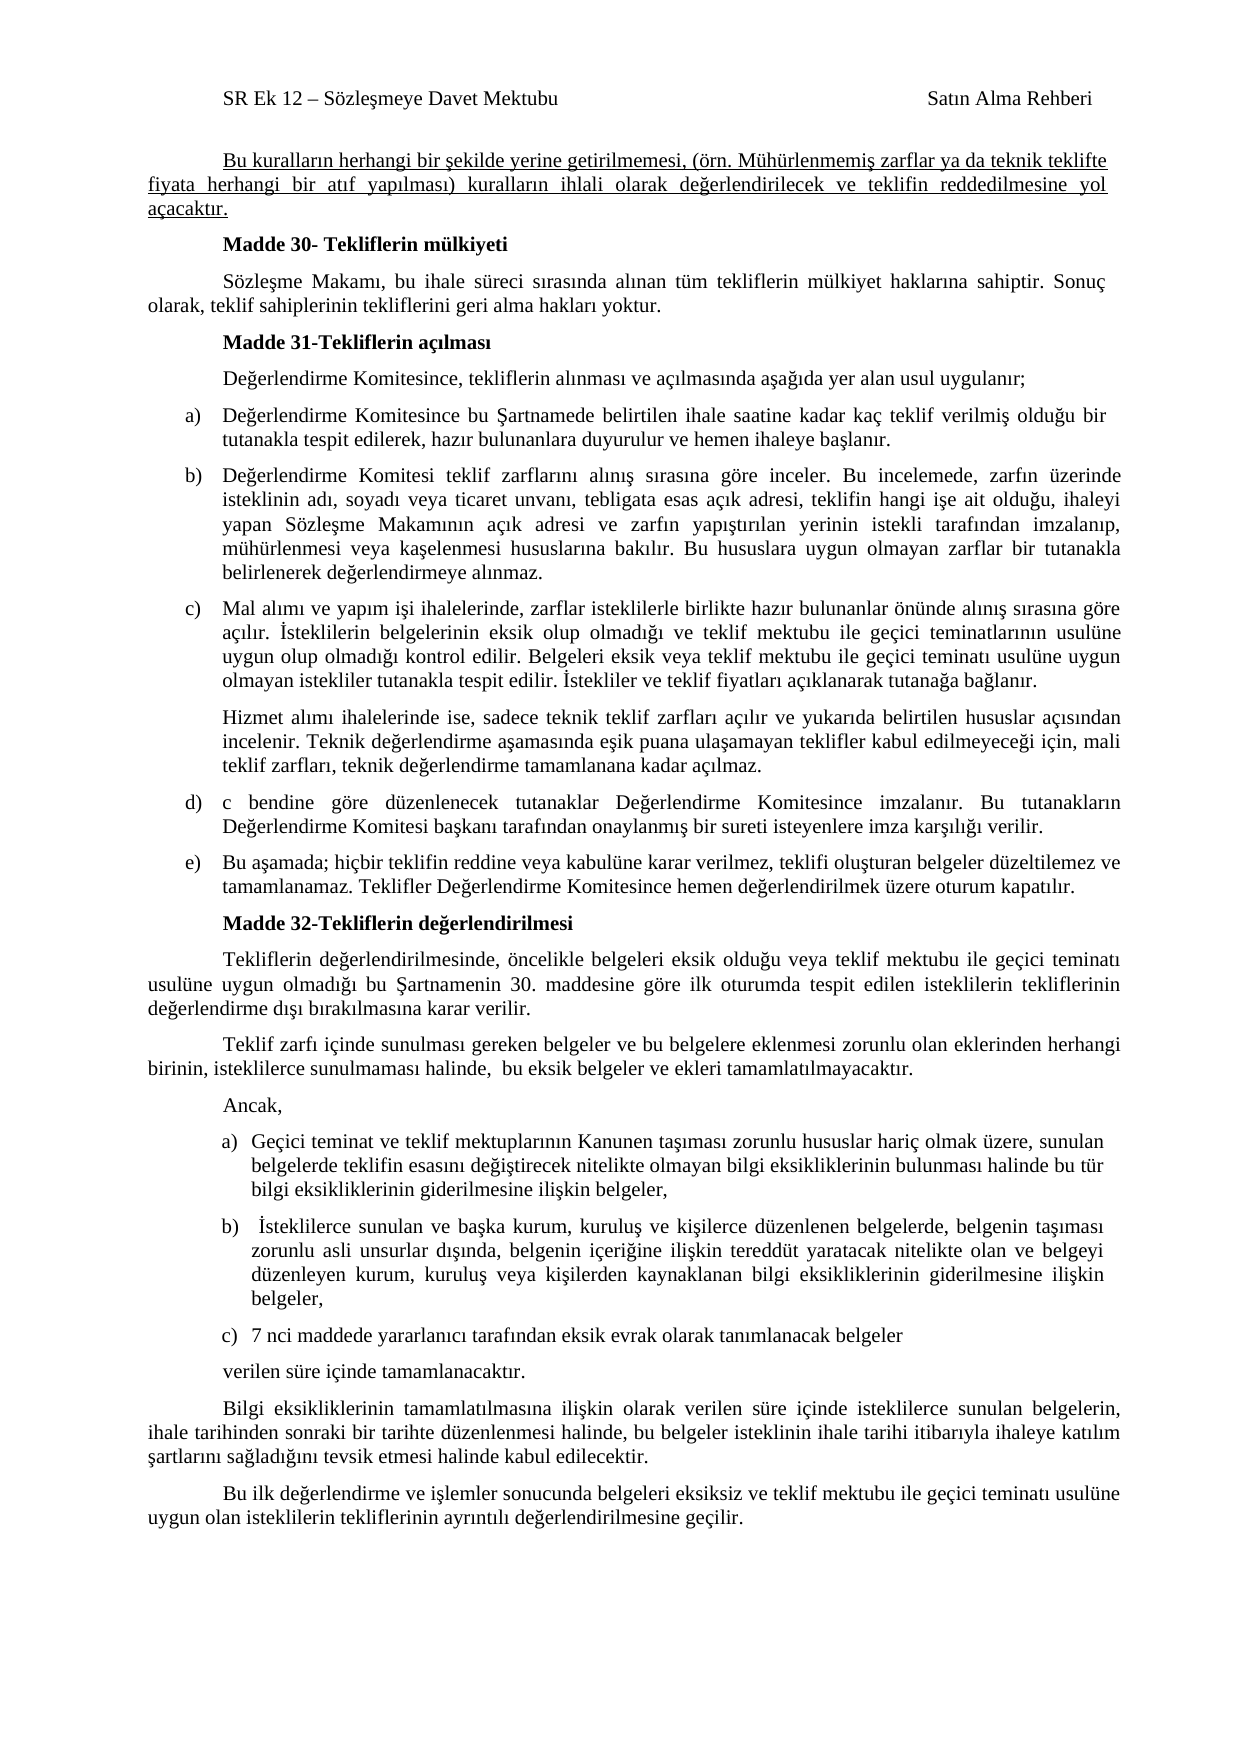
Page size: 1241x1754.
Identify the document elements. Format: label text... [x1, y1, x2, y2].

list Bu aşamada; hiçbir teklifin reddine veya kabulüne karar verilmez, teklifi oluşturan belgeler düzeltilemez ve tamamlanamaz. Teklifler Değerlendirme Komitesince hemen değerlendirilmek üzere oturum kapatılır. [185, 850, 1122, 898]
list c bendine göre düzenlenecek tutanaklar Değerlendirme Komitesince imzalanır. Bu tutanakların Değerlendirme Komitesi başkanı tarafından onaylanmış bir sureti isteyenlere imza karşılığı verilir. [185, 789, 1122, 838]
text Teklif zarfı içinde sunulması gereken belgeler ve bu belgelere eklenmesi zorunlu olan eklerinden herhangi birinin, isteklilerce sunulmaması halinde, bu eksik belgeler ve ekleri tamamlatılmayacaktır. [148, 1032, 1122, 1080]
list Değerlendirme Komitesince bu Şartnamede belirtilen ihale saatine kadar kaç teklif verilmiş olduğu bir tutanakla tespit edilerek, hazır bulunanlara duyurulur ve hemen ihaleye başlanır. [185, 403, 1108, 451]
list Değerlendirme Komitesi teklif zarflarını alınış sırasına göre inceler. Bu incelemede, zarfın üzerinde isteklinin adı, soyadı veya ticaret unvanı, tebligata esas açık adresi, teklifin hangi işe ait olduğu, ihaleyi yapan Sözleşme Makamının açık adresi ve zarfın yapıştırılan yerinin istekli tarafından imzalanıp, mühürlenmesi veya kaşelenmesi hususlarına bakılır. Bu hususlara uygun olmayan zarflar bir tutanakla belirlenerek değerlendirmeye alınmaz. [185, 463, 1122, 584]
list Geçici teminat ve teklif mektuplarının Kanunen taşıması zorunlu hususlar hariç olmak üzere, sunulan belgelerde teklifin esasını değiştirecek nitelikte olmayan bilgi eksikliklerinin bulunması halinde bu tür bilgi eksikliklerinin giderilmesine ilişkin belgeler, [221, 1129, 1105, 1201]
text verilen süre içinde tamamlanacaktır. [148, 1359, 1105, 1383]
text Bilgi eksikliklerinin tamamlatılmasına ilişkin olarak verilen süre içinde isteklilerce sunulan belgelerin, ihale tarihinden sonraki bir tarihte düzenlenmesi halinde, bu belgeler isteklinin ihale tarihi itibarıyla ihaleye katılım şartlarını sağladığını tevsik etmesi halinde kabul edilecektir. [148, 1396, 1122, 1468]
text Değerlendirme Komitesince, tekliflerin alınması ve açılmasında aşağıda yer alan usul uygulanır; [148, 366, 1108, 390]
text Bu kuralların herhangi bir şekilde yerine getirilmemesi, (örn. Mühürlenmemiş zarflar ya da teknik teklifte fiyata herhangi bir atıf yapılması) kuralların ihlali olarak değerlendirilecek ve teklifin reddedilmesine yol açacaktır. [148, 194, 1107, 220]
list 7 nci maddede yararlanıcı tarafından eksik evrak olarak tanımlanacak belgeler [221, 1323, 1105, 1347]
text Bu kuralların herhangi bir şekilde yerine getirilmemesi, (örn. Mühürlenmemiş zarflar ya da teknik teklifte fiyata herhangi bir atıf yapılması) kuralların ihlali olarak değerlendirilecek ve teklifin reddedilmesine yol açacaktır. [148, 148, 1107, 193]
text Tekliflerin değerlendirilmesinde, öncelikle belgeleri eksik olduğu veya teklif mektubu ile geçici teminatı usulüne uygun olmadığı bu Şartnamenin 30. maddesine göre ilk oturumda tespit edilen isteklilerin tekliflerinin değerlendirme dışı bırakılmasına karar verilir. [148, 947, 1122, 1019]
text Bu ilk değerlendirme ve işlemler sonucunda belgeleri eksiksiz ve teklif mektubu ile geçici teminatı usulüne uygun olan isteklilerin tekliflerinin ayrıntılı değerlendirilmesine geçilir. [148, 1481, 1122, 1529]
list İsteklilerce sunulan ve başka kurum, kuruluş ve kişilerce düzenlenen belgelerde, belgenin taşıması zorunlu asli unsurlar dışında, belgenin içeriğine ilişkin tereddüt yaratacak nitelikte olan ve belgeyi düzenleyen kurum, kuruluş veya kişilerden kaynaklanan bilgi eksikliklerinin giderilmesine ilişkin belgeler, [221, 1214, 1105, 1310]
text Hizmet alımı ihalelerinde ise, sadece teknik teklif zarfları açılır ve yukarıda belirtilen hususlar açısından incelenir. Teknik değerlendirme aşamasında eşik puana ulaşamayan teklifler kabul edilmeyeceği için, mali teklif zarfları, teknik değerlendirme tamamlanana kadar açılmaz. [222, 705, 1122, 777]
list Mal alımı ve yapım işi ihalelerinde, zarflar isteklilerle birlikte hazır bulunanlar önünde alınış sırasına göre açılır. İsteklilerin belgelerinin eksik olup olmadığı ve teklif mektubu ile geçici teminatlarının usulüne uygun olup olmadığı kontrol edilir. Belgeleri eksik veya teklif mektubu ile geçici teminatı usulüne uygun olmayan istekliler tutanakla tespit edilir. İstekliler ve teklif fiyatları açıklanarak tutanağa bağlanır. [185, 596, 1122, 692]
text Ancak, [148, 1093, 1105, 1117]
text Madde 31-Tekliflerin açılması [148, 329, 1107, 354]
text Sözleşme Makamı, bu ihale süreci sırasında alınan tüm tekliflerin mülkiyet haklarına sahiptir. Sonuç olarak, teklif sahiplerinin tekliflerini geri alma hakları yoktur. [148, 269, 1107, 317]
text Madde 32-Tekliflerin değerlendirilmesi [148, 911, 1122, 935]
text Madde 30- Tekliflerin mülkiyeti [148, 232, 1107, 256]
